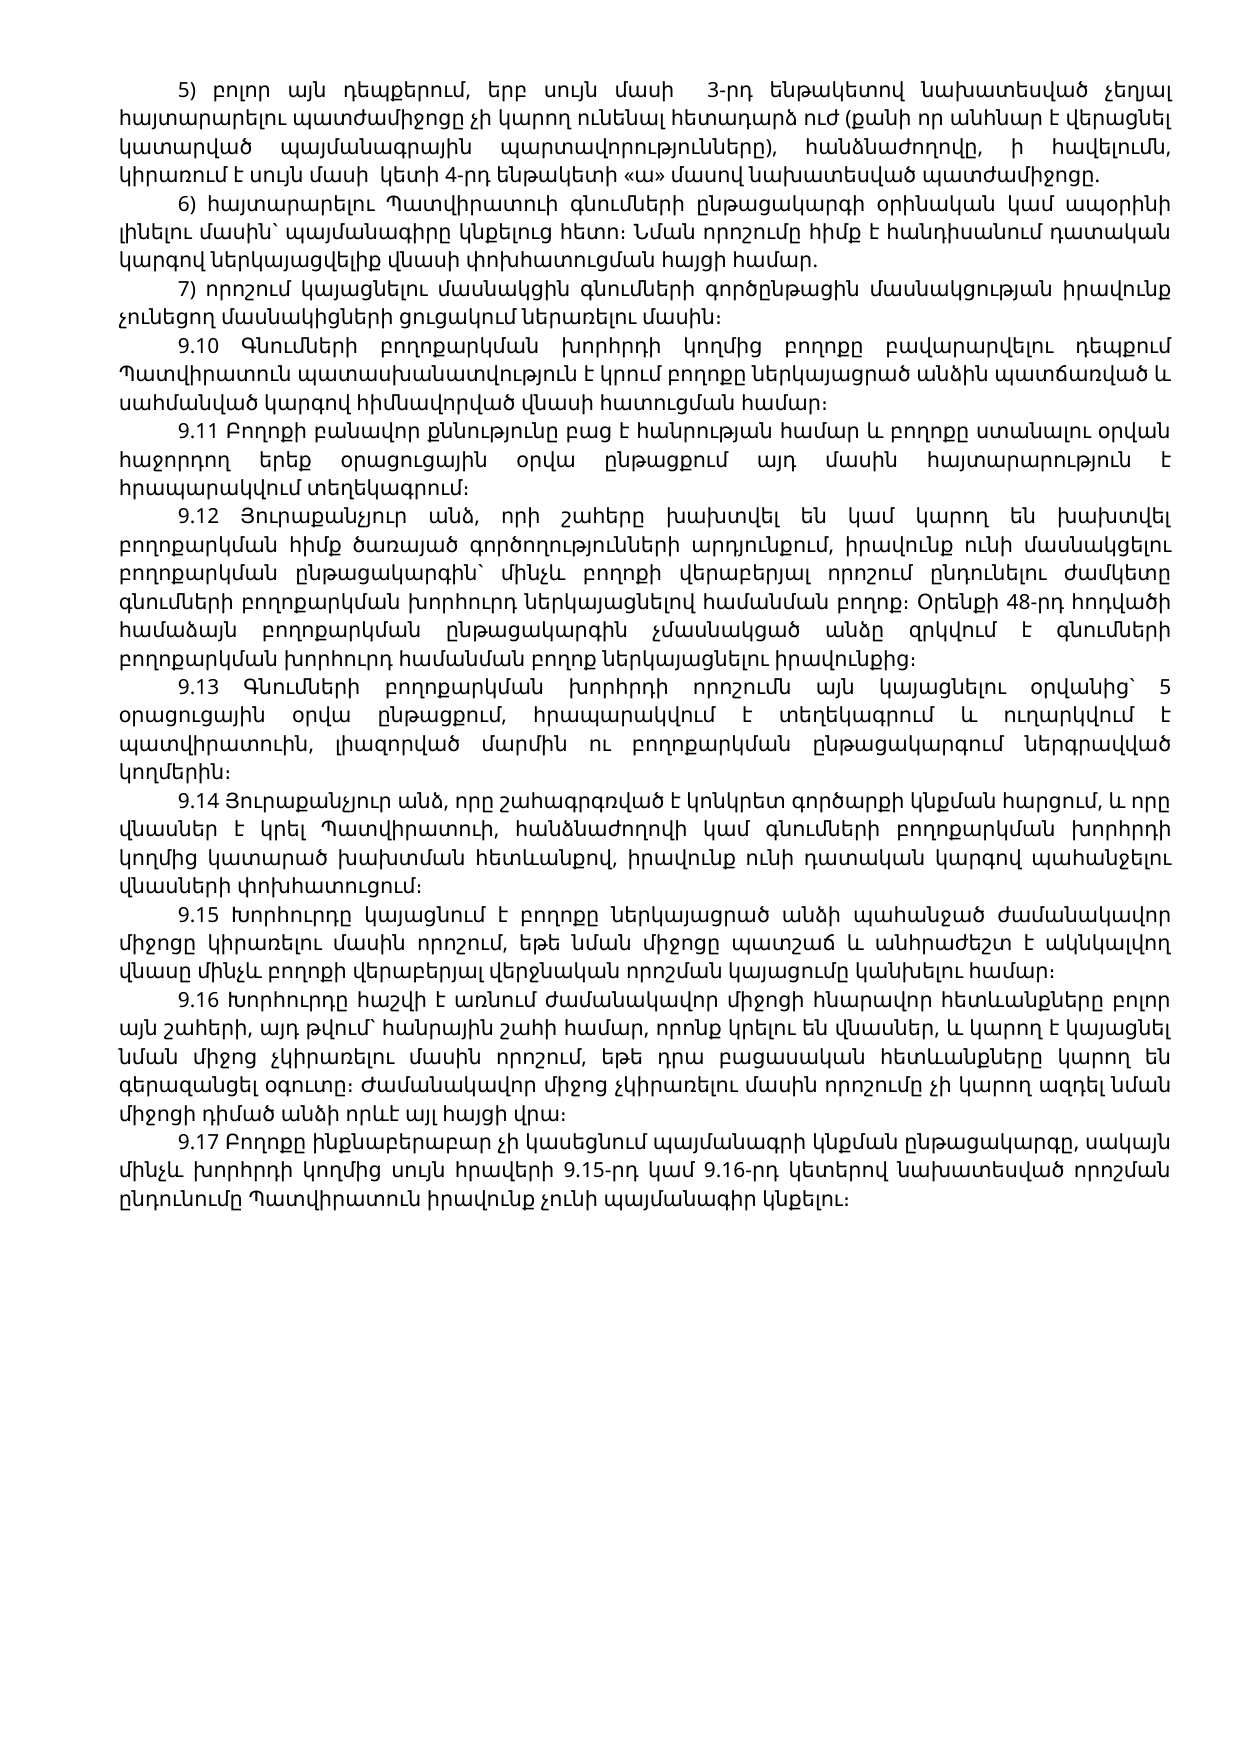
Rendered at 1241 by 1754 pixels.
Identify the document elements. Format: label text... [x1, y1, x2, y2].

text 6) հայտարարելու Պատվիրատուի գնումների ընթացակարգի օրինական կամ ապօրինի լինելու մասին` պայմանագիրը կնքելուց հետո։ Նման որոշումը հիմք է հանդիսանում դատական կարգով ներկայացվելիք վնասի փոխհատուցման հայցի համար. [118, 189, 1171, 274]
text 7) որոշում կայացնելու մասնակցին գնումների գործընթացին մասնակցության իրավունք չունեցող մասնակիցների ցուցակում ներառելու մասին։ [118, 274, 1171, 331]
text 9.12 Յուրաքանչյուր անձ, որի շահերը խախտվել են կամ կարող են խախտվել բողոքարկման հիմք ծառայած գործողությունների արդյունքում, իրավունք ունի մասնակցելու բողոքարկման ընթացակարգին` մինչև բողոքի վերաբերյալ որոշում ընդունելու ժամկետը գնումների բողոքարկման խորհուրդ ներկայացնելով համանման բողոք։ Օրենքի 48-րդ հոդվածի համաձայն բողոքարկման ընթացակարգին չմասնակցած անձը զրկվում է գնումների բողոքարկման խորհուրդ համանման բողոք ներկայացնելու իրավունքից։ [118, 502, 1171, 672]
text 9.17 Բողոքը ինքնաբերաբար չի կասեցնում պայմանագրի կնքման ընթացակարգը, սակայն մինչև խորհրդի կողմից սույն հրավերի 9.15-րդ կամ 9.16-րդ կետերով նախատեսված որոշման ընդունումը Պատվիրատուն իրավունք չունի պայմանագիր կնքելու։ [118, 1127, 1171, 1212]
text 9.11 Բողոքի բանավոր քննությունը բաց է հանրության համար և բողոքը ստանալու օրվան հաջորդող երեք օրացուցային օրվա ընթացքում այդ մասին հայտարարություն է հրապարակվում տեղեկագրում։ [118, 416, 1171, 502]
text 9.15 Խորհուրդը կայացնում է բողոքը ներկայացրած անձի պահանջած ժամանակավոր միջոցը կիրառելու մասին որոշում, եթե նման միջոցը պատշաճ և անհրաժեշտ է ակնկալվող վնասը մինչև բողոքի վերաբերյալ վերջնական որոշման կայացումը կանխելու համար։ [118, 900, 1171, 985]
text 9.14 Յուրաքանչյուր անձ, որը շահագրգռված է կոնկրետ գործարքի կնքման հարցում, և որը վնասներ է կրել Պատվիրատուի, հանձնաժողովի կամ գնումների բողոքարկման խորհրդի կողմից կատարած խախտման հետևանքով, իրավունք ունի դատական կարգով պահանջելու վնասների փոխհատուցում։ [118, 786, 1171, 900]
text 9.13 Գնումների բողոքարկման խորհրդի որոշումն այն կայացնելու օրվանից` 5 օրացուցային օրվա ընթացքում, հրապարակվում է տեղեկագրում և ուղարկվում է պատվիրատուին, լիազորված մարմին ու բողոքարկման ընթացակարգում ներգրավված կողմերին։ [118, 672, 1171, 786]
text 9.10 Գնումների բողոքարկման խորհրդի կողմից բողոքը բավարարվելու դեպքում Պատվիրատուն պատասխանատվություն է կրում բողոքը ներկայացրած անձին պատճառված և սահմանված կարգով հիմնավորված վնասի հատուցման համար։ [118, 331, 1171, 416]
text 5) բոլոր այն դեպքերում, երբ սույն մասի 3-րդ ենթակետով նախատեսված չեղյալ հայտարարելու պատժամիջոցը չի կարող ունենալ հետադարձ ուժ (քանի որ անհնար է վերացնել կատարված պայմանագրային պարտավորությունները), հանձնաժողովը, ի հավելումն, կիրառում է սույն մասի կետի 4-րդ ենթակետի «ա» մասով նախատեսված պատժամիջոցը. [118, 75, 1171, 189]
text 9.16 Խորհուրդը հաշվի է առնում ժամանակավոր միջոցի հնարավոր հետևանքները բոլոր այն շահերի, այդ թվում` հանրային շահի համար, որոնք կրելու են վնասներ, և կարող է կայացնել նման միջոց չկիրառելու մասին որոշում, եթե դրա բացասական հետևանքները կարող են գերազանցել օգուտը։ Ժամանակավոր միջոց չկիրառելու մասին որոշումը չի կարող ազդել նման միջոցի դիմած անձի որևէ այլ հայցի վրա։ [118, 985, 1171, 1127]
